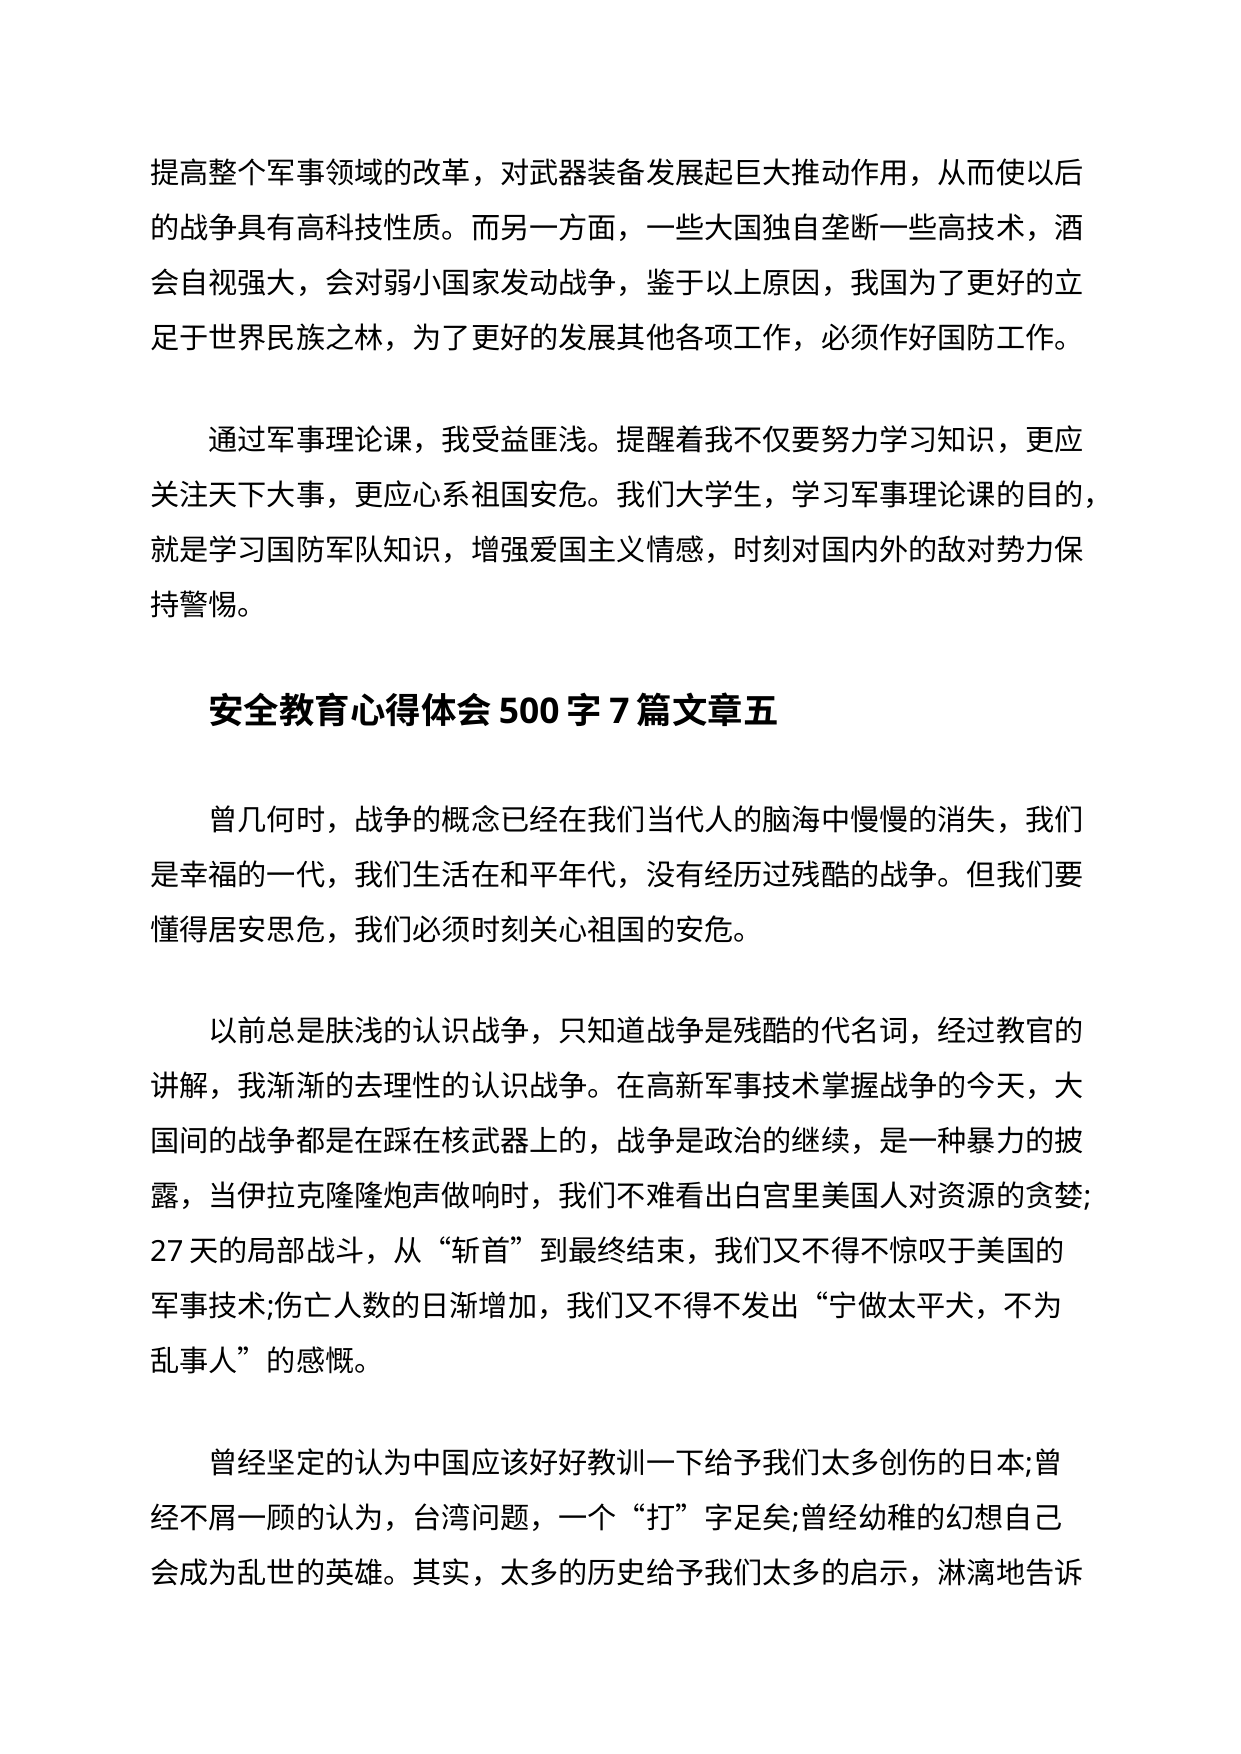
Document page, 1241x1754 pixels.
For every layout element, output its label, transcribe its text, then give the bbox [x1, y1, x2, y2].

text 安全教育心得体会500字7篇文章五 [150, 683, 1090, 734]
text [150, 150, 1090, 357]
text 以前总是肤浅的认识战争，只知道战争是残酷的代名词，经过教官的讲解，我渐渐的去理性的认识战争。在高新军事技术掌握战争的今天，大国间的战争都是在踩在核武器上的，战争是政治的继续，是一种暴力的披露，当伊拉克隆隆炮声做响时，我们不难看出白宫里美国人对资源的贪婪;27天的局部战斗，从“斩首”到最终结束，我们又不得不惊叹于美国的军事技术;伤亡人数的日渐增加，我们又不得不发出“宁做太平犬，不为乱事人”的感慨。 [150, 1008, 1090, 1380]
text 通过军事理论课，我受益匪浅。提醒着我不仅要努力学习知识，更应关注天下大事，更应心系祖国安危。我们大学生，学习军事理论课的目的，就是学习国防军队知识，增强爱国主义情感，时刻对国内外的敌对势力保持警惕。 [150, 416, 1090, 623]
text 曾几何时，战争的概念已经在我们当代人的脑海中慢慢的消失，我们是幸福的一代，我们生活在和平年代，没有经历过残酷的战争。但我们要懂得居安思危，我们必须时刻关心祖国的安危。 [150, 796, 1090, 948]
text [150, 1439, 1090, 1592]
